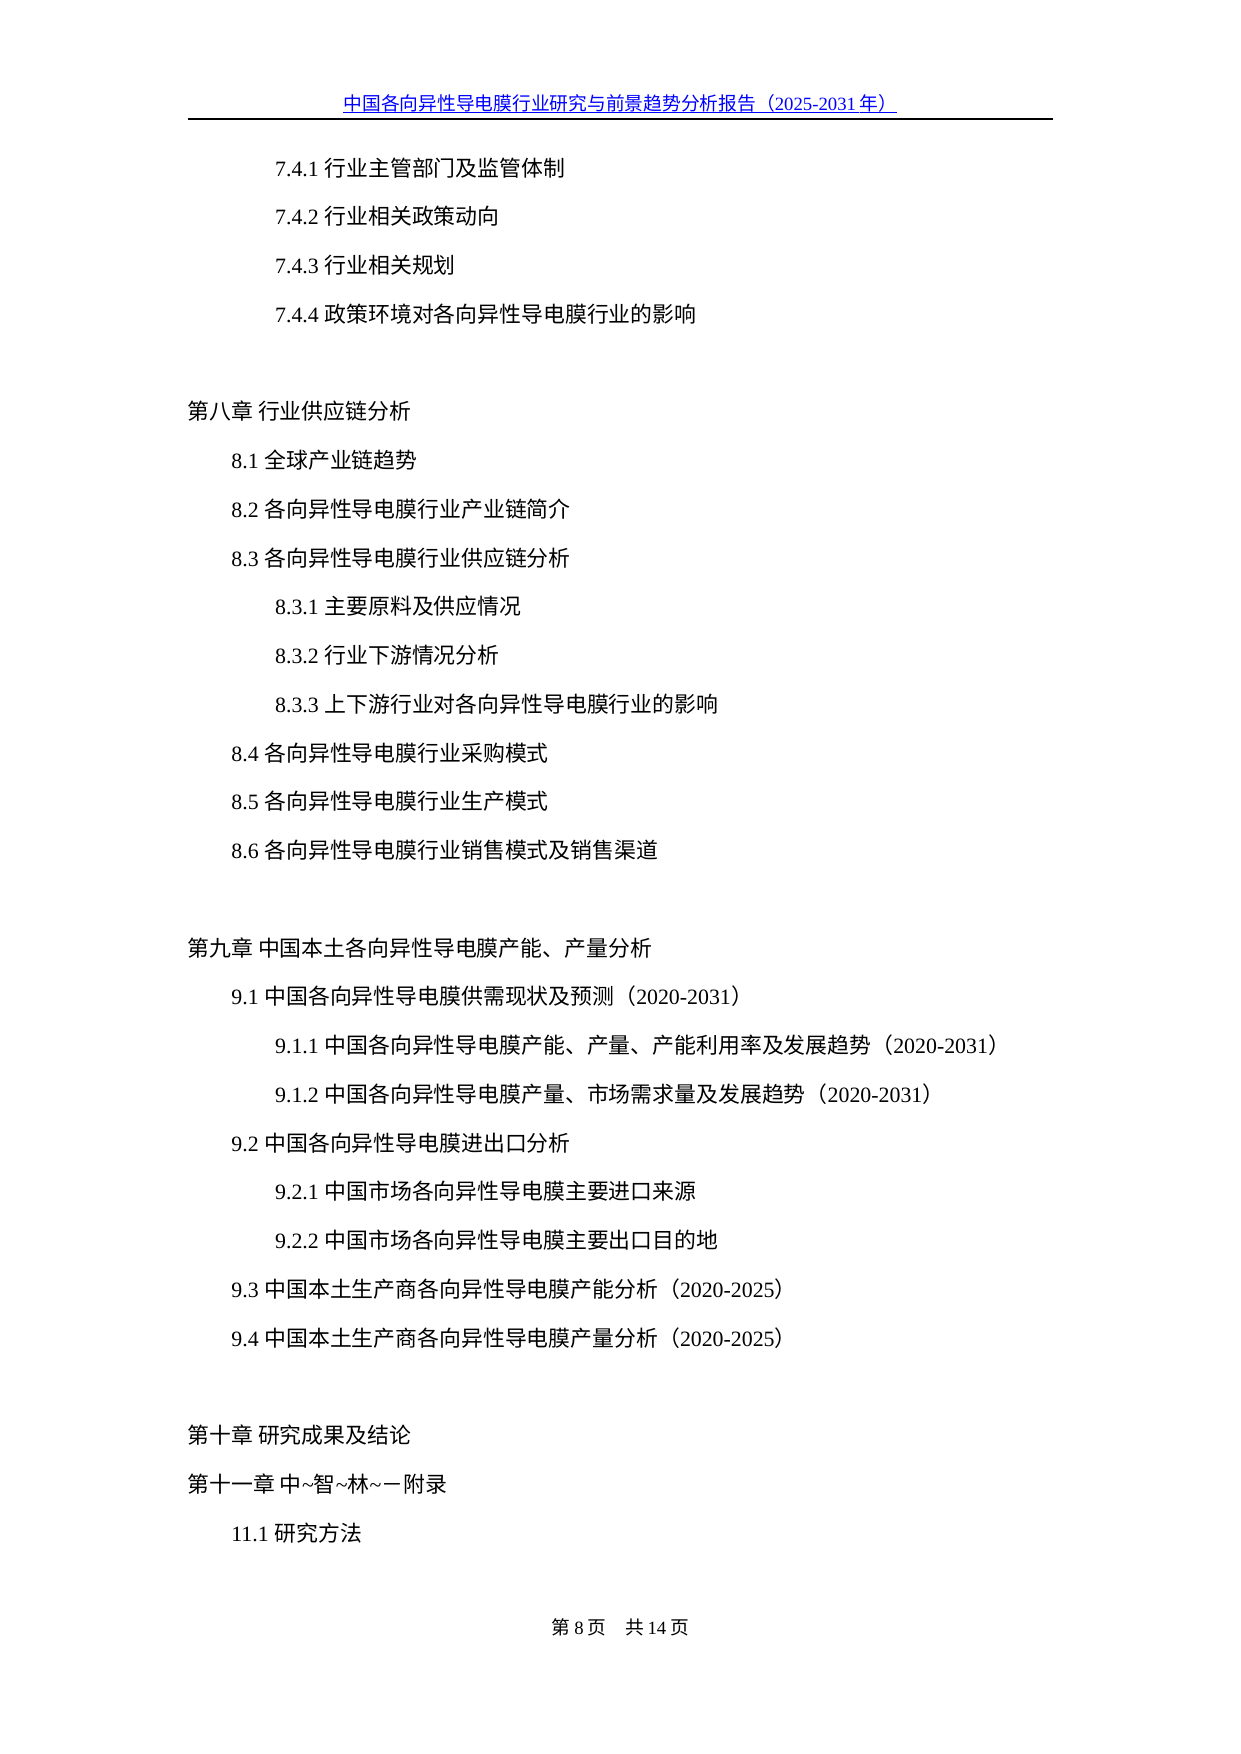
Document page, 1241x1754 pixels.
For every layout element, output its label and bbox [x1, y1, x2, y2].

text [187, 150, 1053, 1548]
